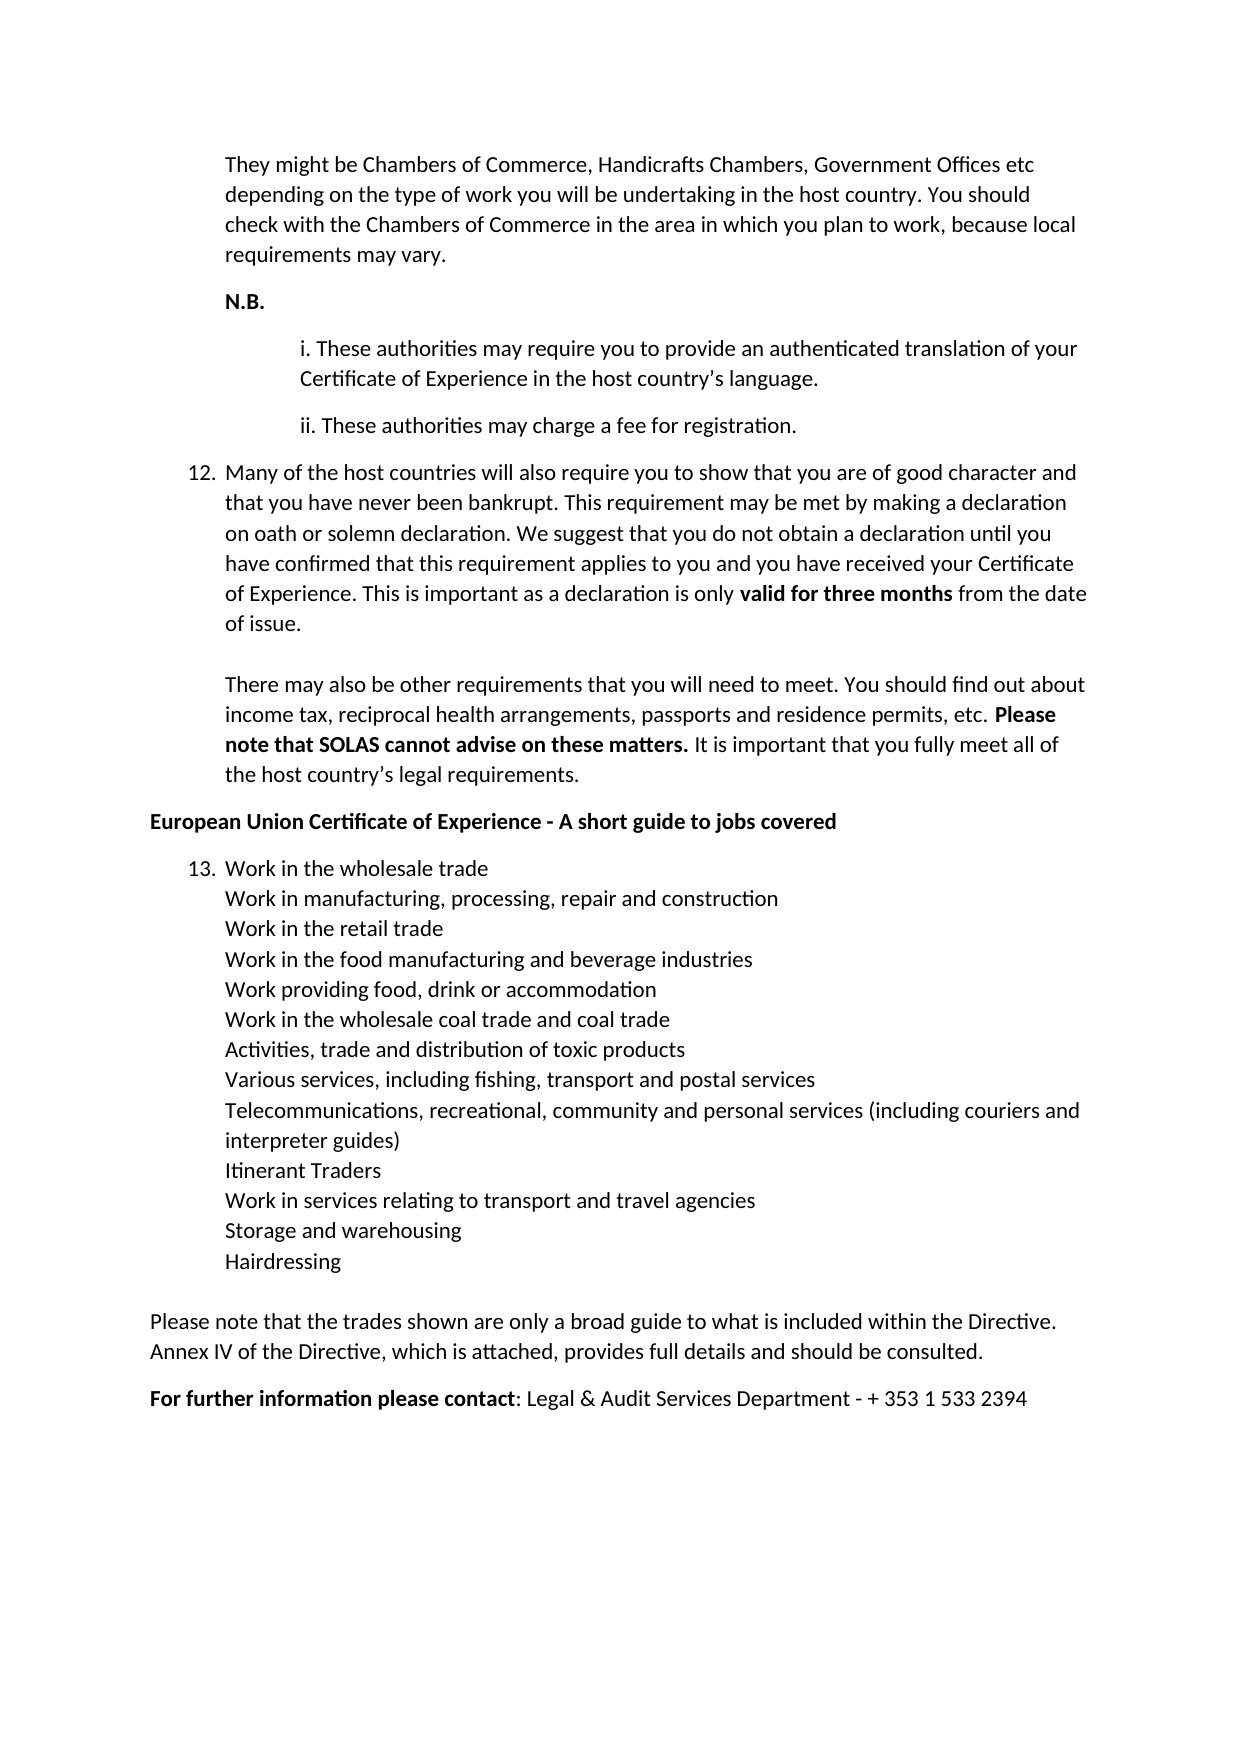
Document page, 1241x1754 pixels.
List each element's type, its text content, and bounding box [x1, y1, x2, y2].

text Please note that the trades shown are only a broad guide to what is included within the Directive. Annex IV of the Directive, which is attached, provides full details and should be consulted. [150, 1307, 1090, 1366]
list Many of the host countries will also require you to show that you are of good character and that you have never been bankrupt. This requirement may be met by making a declaration on oath or solemn declaration. We suggest that you do not obtain a declaration until you have confirmed that this requirement applies to you and you have received your Certificate of Experience. This is important as a declaration is only valid for three months from the date of issue. [187, 458, 1090, 637]
list Work in the retail trade [225, 914, 1090, 943]
text Work in services relating to transport and travel agencies [150, 1186, 1090, 1214]
list There may also be other requirements that you will need to meet. You should find out about income tax, reciprocal health arrangements, passports and residence permits, etc. Please note that SOLAS cannot advise on these matters. It is important that you fully meet all of the host country’s legal requirements. [225, 670, 1090, 788]
text Storage and warehousing [150, 1217, 1090, 1245]
text Various services, including fishing, transport and postal services [150, 1066, 1090, 1094]
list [187, 150, 1090, 269]
text Itinerant Traders [150, 1156, 1090, 1184]
text For further information please contact: Legal & Audit Services Department - + 353 1 533 2394 [150, 1384, 1090, 1412]
list Work providing food, drink or accommodation [225, 975, 1090, 1003]
text N.B. [150, 287, 1090, 316]
text i. These authorities may require you to provide an authenticated translation of your Certificate of Experience in the host country’s language. [300, 334, 1090, 393]
list Work in the wholesale trade [187, 854, 1090, 882]
text European Union Certificate of Experience - A short guide to jobs covered [150, 807, 1090, 835]
text Activities, trade and distribution of toxic products [150, 1035, 1090, 1063]
list Work in manufacturing, processing, repair and construction [225, 884, 1090, 912]
text Hairdressing [150, 1247, 1090, 1275]
list Work in the food manufacturing and beverage industries [225, 945, 1090, 973]
list Work in the wholesale coal trade and coal trade [225, 1005, 1090, 1033]
text ii. These authorities may charge a fee for registration. [225, 411, 1090, 439]
text Telecommunications, recreational, community and personal services (including couriers and interpreter guides) [225, 1096, 1090, 1154]
